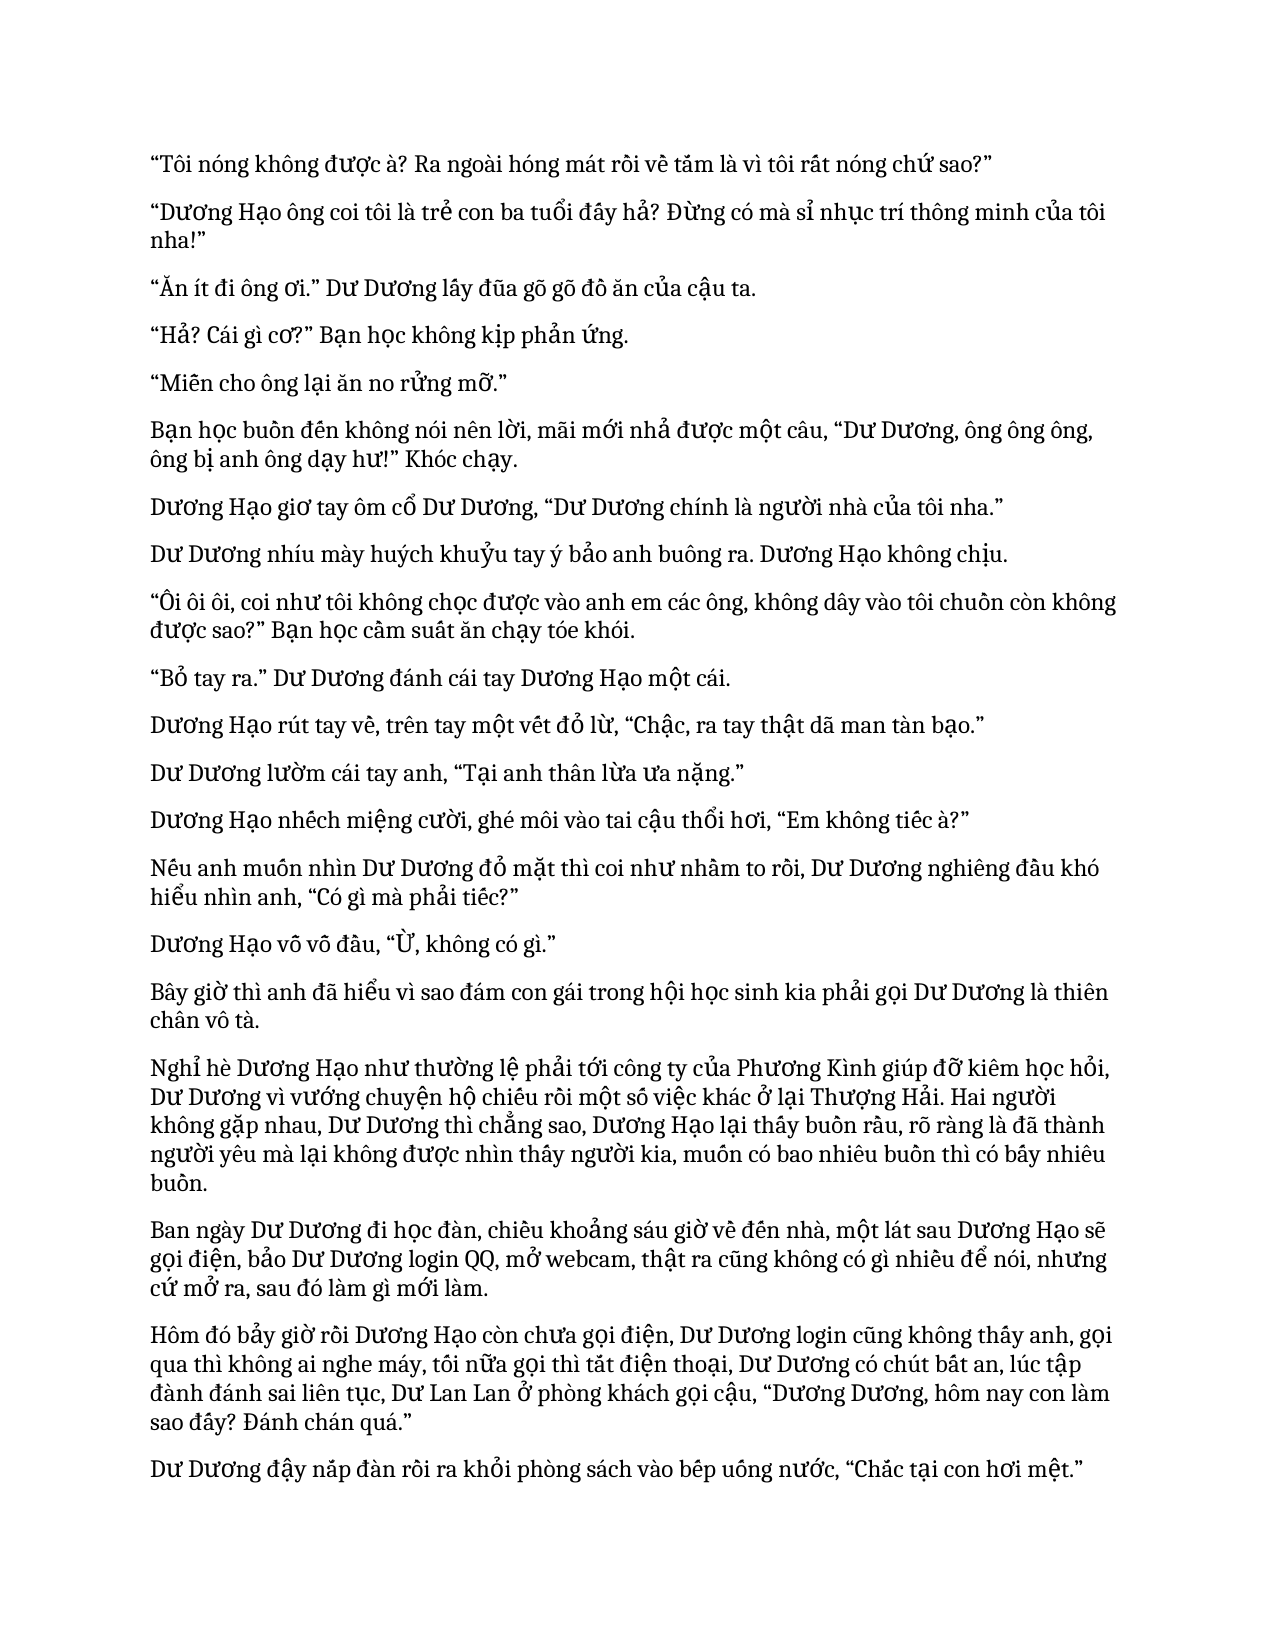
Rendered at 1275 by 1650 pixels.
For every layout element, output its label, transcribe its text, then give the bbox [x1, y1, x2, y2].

text Ban ngày Dư Dương đi học đàn, chiều khoảng sáu giờ về đến nhà, một lát sau Dương Hạo sẽ gọi điện, bảo Dư Dương login QQ, mở webcam, thật ra cũng không có gì nhiều để nói, nhưng cứ mở ra, sau đó làm gì mới làm. [150, 1216, 1125, 1302]
text “Hả? Cái gì cơ?” Bạn học không kịp phản ứng. [150, 321, 1125, 350]
text Dư Dương lườm cái tay anh, “Tại anh thân lừa ưa nặng.” [150, 759, 1125, 787]
text Dương Hạo rút tay về, trên tay một vết đỏ lừ, “Chậc, ra tay thật dã man tàn bạo.” [150, 711, 1125, 740]
text Dương Hạo vỗ vỗ đầu, “Ừ, không có gì.” [150, 930, 1125, 959]
text Hôm đó bảy giờ rồi Dương Hạo còn chưa gọi điện, Dư Dương login cũng không thấy anh, gọi qua thì không ai nghe máy, tối nữa gọi thì tắt điện thoại, Dư Dương có chút bất an, lúc tập đành đánh sai liên tục, Dư Lan Lan ở phòng khách gọi cậu, “Dương Dương, hôm nay con làm sao đấy? Đánh chán quá.” [150, 1321, 1125, 1436]
text Bây giờ thì anh đã hiểu vì sao đám con gái trong hội học sinh kia phải gọi Dư Dương là thiên chân vô tà. [150, 977, 1125, 1035]
text “Ăn ít đi ông ơi.” Dư Dương lấy đũa gõ gõ đồ ăn của cậu ta. [150, 274, 1125, 302]
text “Bỏ tay ra.” Dư Dương đánh cái tay Dương Hạo một cái. [150, 664, 1125, 692]
text Dương Hạo giơ tay ôm cổ Dư Dương, “Dư Dương chính là người nhà của tôi nha.” [150, 492, 1125, 521]
text Dư Dương nhíu mày huých khuỷu tay ý bảo anh buông ra. Dương Hạo không chịu. [150, 540, 1125, 569]
text Nghỉ hè Dương Hạo như thường lệ phải tới công ty của Phương Kình giúp đỡ kiêm học hỏi, Dư Dương vì vướng chuyện hộ chiếu rồi một số việc khác ở lại Thượng Hải. Hai người không gặp nhau, Dư Dương thì chẳng sao, Dương Hạo lại thấy buồn rầu, rõ ràng là đã thành người yêu mà lại không được nhìn thấy người kia, muốn có bao nhiêu buồn thì có bấy nhiêu buồn. [150, 1054, 1125, 1197]
text Dương Hạo nhếch miệng cười, ghé môi vào tai cậu thổi hơi, “Em không tiếc à?” [150, 806, 1125, 835]
text “Miễn cho ông lại ăn no rửng mỡ.” [150, 369, 1125, 397]
text “Dương Hạo ông coi tôi là trẻ con ba tuổi đấy hả? Đừng có mà sỉ nhục trí thông minh của tôi nha!” [150, 197, 1125, 255]
text “Ôi ôi ôi, coi như tôi không chọc được vào anh em các ông, không dây vào tôi chuồn còn không được sao?” Bạn học cầm suất ăn chạy tóe khói. [150, 587, 1125, 645]
text Nếu anh muốn nhìn Dư Dương đỏ mặt thì coi như nhầm to rồi, Dư Dương nghiêng đầu khó hiểu nhìn anh, “Có gì mà phải tiếc?” [150, 854, 1125, 911]
text Dư Dương đậy nắp đàn rồi ra khỏi phòng sách vào bếp uống nước, “Chắc tại con hơi mệt.” [150, 1455, 1125, 1484]
text Bạn học buồn đến không nói nên lời, mãi mới nhả được một câu, “Dư Dương, ông ông ông, ông bị anh ông dạy hư!” Khóc chạy. [150, 416, 1125, 474]
text “Tôi nóng không được à? Ra ngoài hóng mát rồi về tắm là vì tôi rất nóng chứ sao?” [150, 150, 1125, 179]
